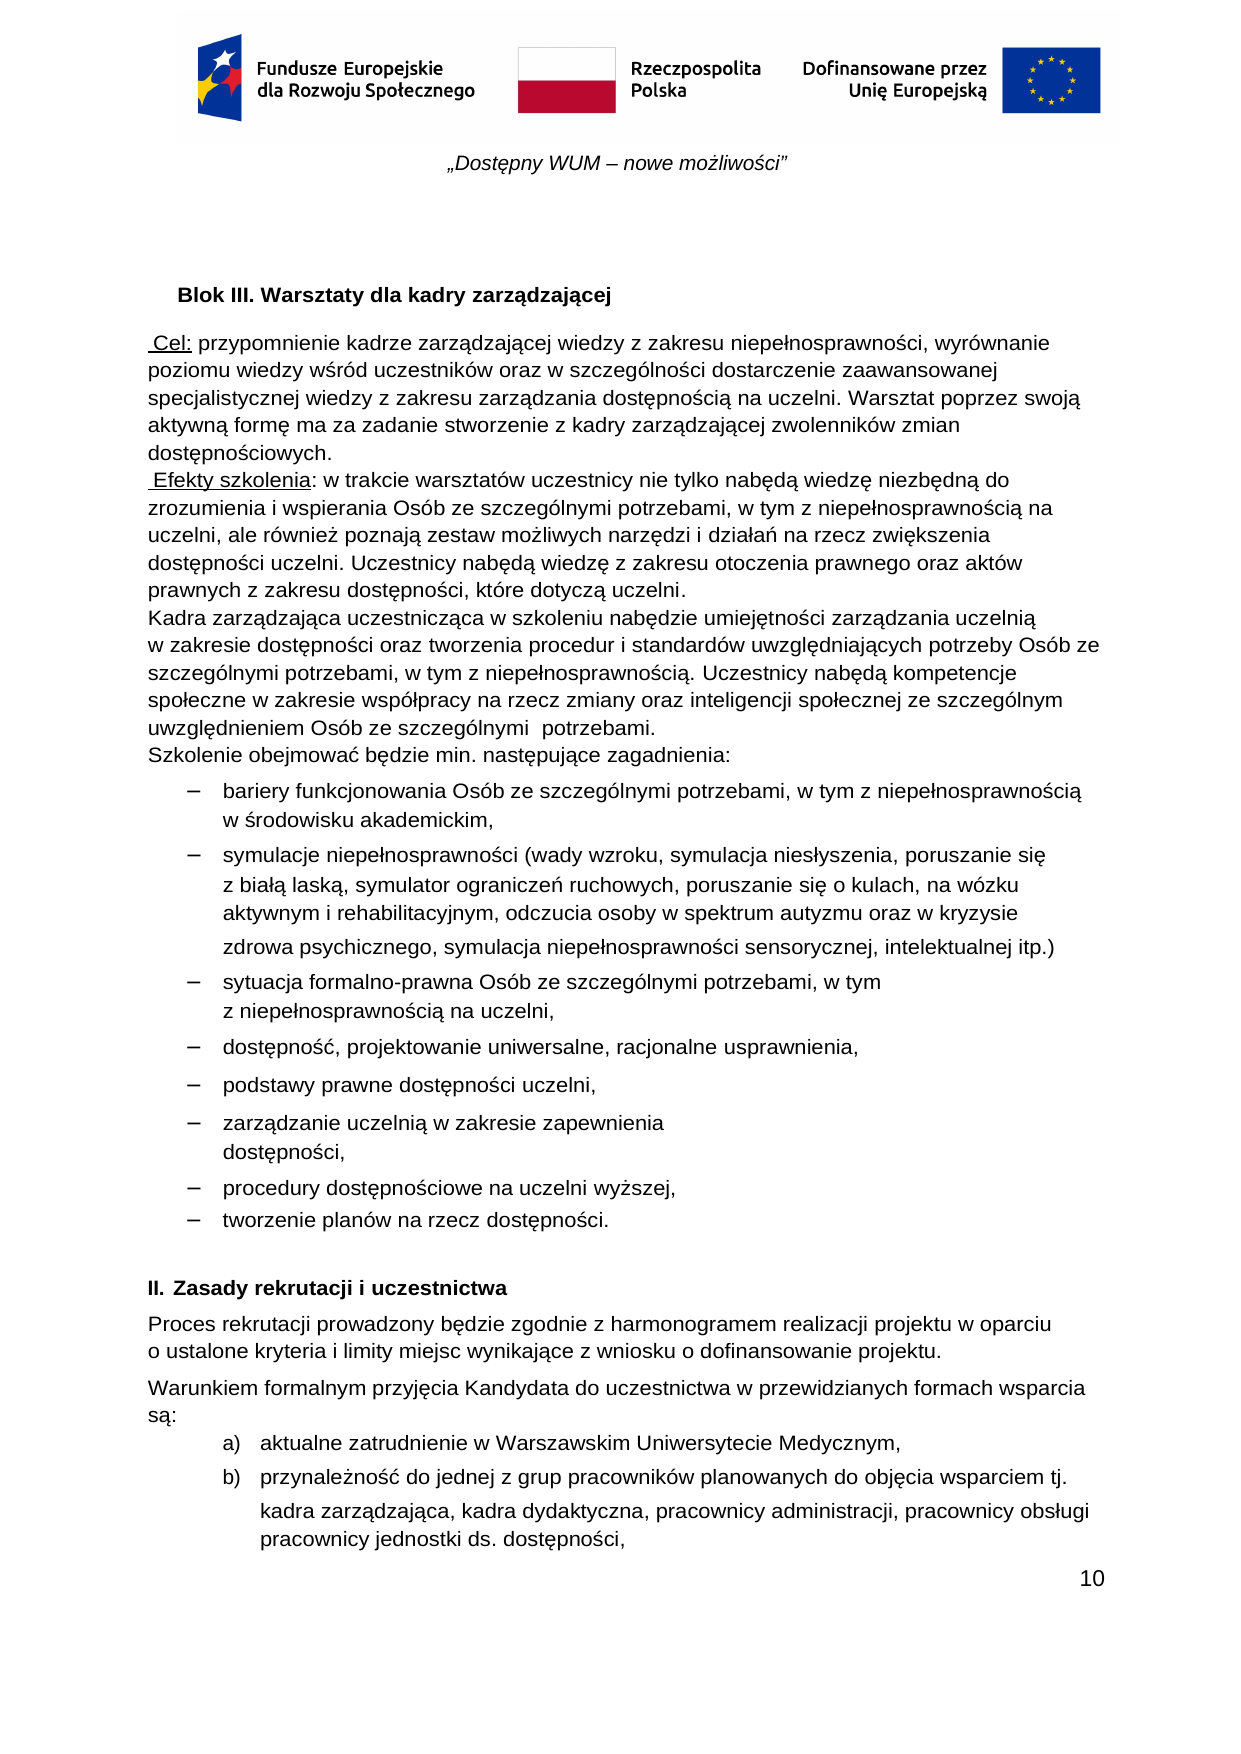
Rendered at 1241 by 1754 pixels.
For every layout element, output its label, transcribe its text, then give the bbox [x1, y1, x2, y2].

text Proces rekrutacji prowadzony będzie zgodnie z harmonogramem realizacji projektu w oparciu o ustalone kryteria i limity miejsc wynikające z wniosku o dofinansowanie projektu. [148, 1312, 1105, 1363]
text aktywnym i rehabilitacyjnym, odczucia osoby w spektrum autyzmu oraz w kryzysie [223, 900, 1105, 924]
list sytuacja formalno-prawna Osób ze szczególnymi potrzebami, w tym z niepełnosprawnością na uczelni, [185, 967, 1105, 1023]
list dostępność, projektowanie uniwersalne, racjonalne usprawnienia, [185, 1032, 1105, 1061]
subtitle Blok III. Warsztaty dla kadry zarządzającej [177, 283, 1105, 307]
text zrozumienia i wspierania Osób ze szczególnymi potrzebami, w tym z niepełnosprawnością na uczelni, ale również poznają zestaw możliwych narzędzi i działań na rzecz zwiększenia dostępności uczelni. Uczestnicy nabędą wiedzę z zakresu otoczenia prawnego oraz aktów prawnych z zakresu dostępności, które dotyczą uczelni. [148, 496, 1105, 602]
list aktualne zatrudnienie w Warszawskim Uniwersytecie Medycznym, [222, 1431, 1105, 1454]
text Szkolenie obejmować będzie min. następujące zagadnienia: [148, 743, 1105, 767]
text Warunkiem formalnym przyjęcia Kandydata do uczestnictwa w przewidzianych formach wsparcia są: [148, 1376, 1105, 1427]
text Cel: przypomnienie kadrze zarządzającej wiedzy z zakresu niepełnosprawności, wyrównanie poziomu wiedzy wśród uczestników oraz w szczególności dostarczenie zaawansowanej [148, 331, 1105, 382]
text dostępnościowych. [148, 441, 1105, 464]
list tworzenie planów na rzecz dostępności. [185, 1205, 1105, 1234]
list przynależność do jednej z grup pracowników planowanych do objęcia wsparciem tj. [222, 1465, 1105, 1489]
text kadra zarządzająca, kadra dydaktyczna, pracownicy administracji, pracownicy obsługi pracownicy jednostki ds. dostępności, [260, 1499, 1105, 1550]
list zarządzanie uczelnią w zakresie zapewnienia dostępności, [185, 1108, 784, 1164]
picture [176, 12, 1122, 143]
list symulacje niepełnosprawności (wady wzroku, symulacja niesłyszenia, poruszanie się z białą laską, symulator ograniczeń ruchowych, poruszanie się o kulach, na wózku [185, 841, 1052, 896]
text Kadra zarządzająca uczestnicząca w szkoleniu nabędzie umiejętności zarządzania uczelnią w zakresie dostępności oraz tworzenia procedur i standardów uwzględniających potrzeby Osób ze szczególnymi potrzebami, w tym z niepełnosprawnością. Uczestnicy nabędą kompetencje społeczne w zakresie współpracy na rzecz zmiany oraz inteligencji społecznej ze szczególnym uwzględnieniem Osób ze szczególnymi potrzebami. [148, 606, 1105, 739]
list bariery funkcjonowania Osób ze szczególnymi potrzebami, w tym z niepełnosprawnością w środowisku akademickim, [185, 776, 1105, 832]
text zdrowa psychicznego, symulacja niepełnosprawności sensorycznej, intelektualnej itp.) [223, 934, 1105, 958]
list podstawy prawne dostępności uczelni, [185, 1070, 1105, 1098]
subtitle Zasady rekrutacji i uczestnictwa [147, 1275, 1105, 1299]
text specjalistycznej wiedzy z zakresu zarządzania dostępnością na uczelni. Warsztat poprzez swoją aktywną formę ma za zadanie stworzenie z kadry zarządzającej zwolenników zmian [148, 386, 1105, 437]
list procedury dostępnościowe na uczelni wyższej, [185, 1173, 784, 1201]
text Efekty szkolenia: w trakcie warsztatów uczestnicy nie tylko nabędą wiedzę niezbędną do [148, 468, 1105, 492]
